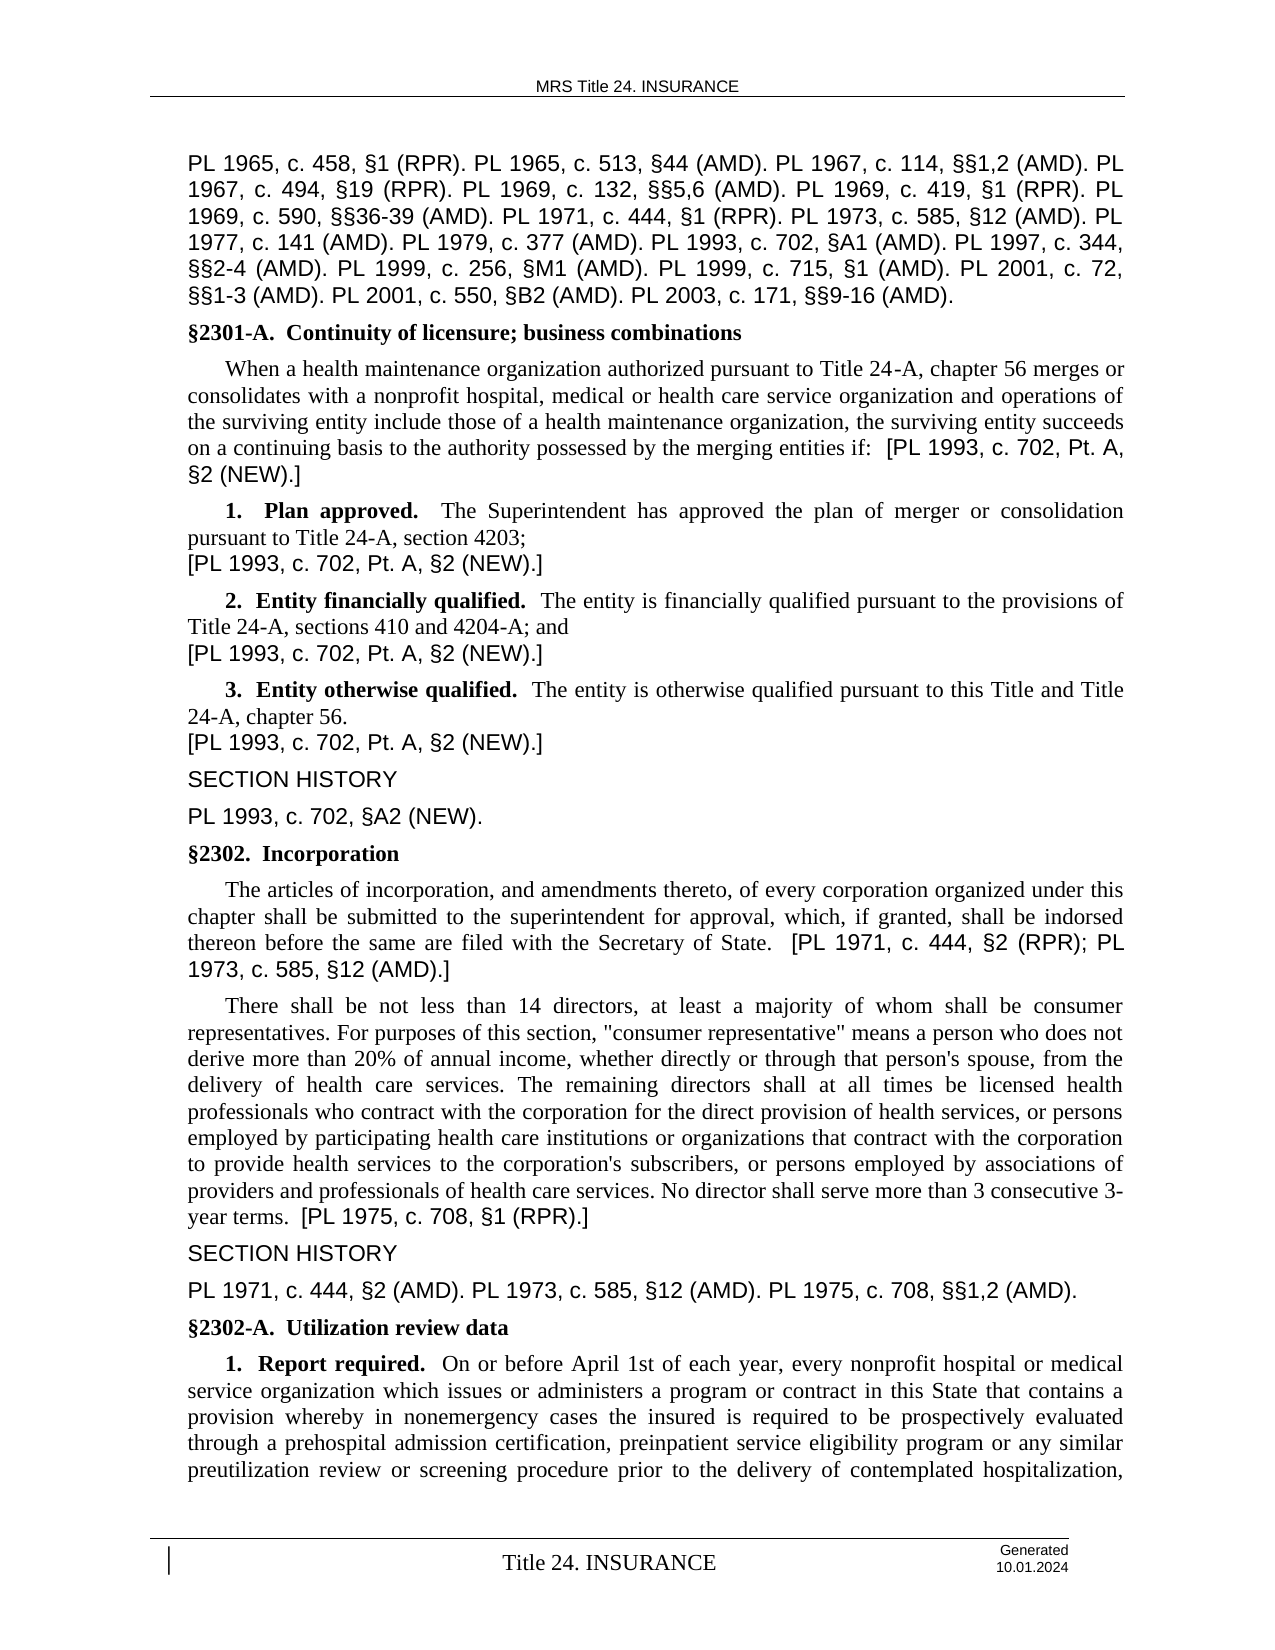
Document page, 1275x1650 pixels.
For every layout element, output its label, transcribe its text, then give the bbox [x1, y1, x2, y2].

text The articles of incorporation, and amendments thereto, of every corporation organized under this chapter shall be submitted to the superintendent for approval, which, if granted, shall be indorsed thereon before the same are filed with the Secretary of State. [PL 1971, c. 444, §2 (RPR); PL 1973, c. 585, §12 (AMD).] [187, 876, 1125, 982]
text SECTION HISTORY [187, 1240, 1125, 1266]
text PL 1993, c. 702, §A2 (NEW). [187, 803, 1125, 829]
text [PL 1993, c. 702, Pt. A, §2 (NEW).] [187, 729, 1125, 756]
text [187, 1350, 1125, 1482]
text 1. Plan approved. The Superintendent has approved the plan of merger or consolidation pursuant to Title 24‑A, section 4203; [187, 498, 1125, 550]
text SECTION HISTORY [187, 766, 1125, 792]
text §2302. Incorporation [187, 839, 1125, 866]
text [PL 1993, c. 702, Pt. A, §2 (NEW).] [187, 640, 1125, 666]
text 3. Entity otherwise qualified. The entity is otherwise qualified pursuant to this Title and Title 24‑A, chapter 56. [187, 677, 1125, 729]
text §2302-A. Utilization review data [187, 1313, 1125, 1340]
text [PL 1993, c. 702, Pt. A, §2 (NEW).] [187, 550, 1125, 577]
text There shall be not less than 14 directors, at least a majority of whom shall be consumer representatives. For purposes of this section, "consumer representative" means a person who does not derive more than 20% of annual income, whether directly or through that person's spouse, from the delivery of health care services. The remaining directors shall at all times be licensed health professionals who contract with the corporation for the direct provision of health services, or persons employed by participating health care institutions or organizations that contract with the corporation to provide health services to the corporation's subscribers, or persons employed by associations of providers and professionals of health care services. No director shall serve more than 3 consecutive 3-year terms. [PL 1975, c. 708, §1 (RPR).] [187, 992, 1125, 1229]
text When a health maintenance organization authorized pursuant to Title 24‑A, chapter 56 merges or consolidates with a nonprofit hospital, medical or health care service organization and operations of the surviving entity include those of a health maintenance organization, the surviving entity succeeds on a continuing basis to the authority possessed by the merging entities if: [PL 1993, c. 702, Pt. A, §2 (NEW).] [187, 355, 1125, 487]
text §2301-A. Continuity of licensure; business combinations [187, 318, 1125, 345]
text PL 1965, c. 458, §1 (RPR). PL 1965, c. 513, §44 (AMD). PL 1967, c. 114, §§1,2 (AMD). PL 1967, c. 494, §19 (RPR). PL 1969, c. 132, §§5,6 (AMD). PL 1969, c. 419, §1 (RPR). PL 1969, c. 590, §§36-39 (AMD). PL 1971, c. 444, §1 (RPR). PL 1973, c. 585, §12 (AMD). PL 1977, c. 141 (AMD). PL 1979, c. 377 (AMD). PL 1993, c. 702, §A1 (AMD). PL 1997, c. 344, §§2-4 (AMD). PL 1999, c. 256, §M1 (AMD). PL 1999, c. 715, §1 (AMD). PL 2001, c. 72, §§1-3 (AMD). PL 2001, c. 550, §B2 (AMD). PL 2003, c. 171, §§9-16 (AMD). [187, 150, 1125, 308]
text 2. Entity financially qualified. The entity is financially qualified pursuant to the provisions of Title 24‑A, sections 410 and 4204‑A; and [187, 587, 1125, 640]
text PL 1971, c. 444, §2 (AMD). PL 1973, c. 585, §12 (AMD). PL 1975, c. 708, §§1,2 (AMD). [187, 1277, 1125, 1303]
